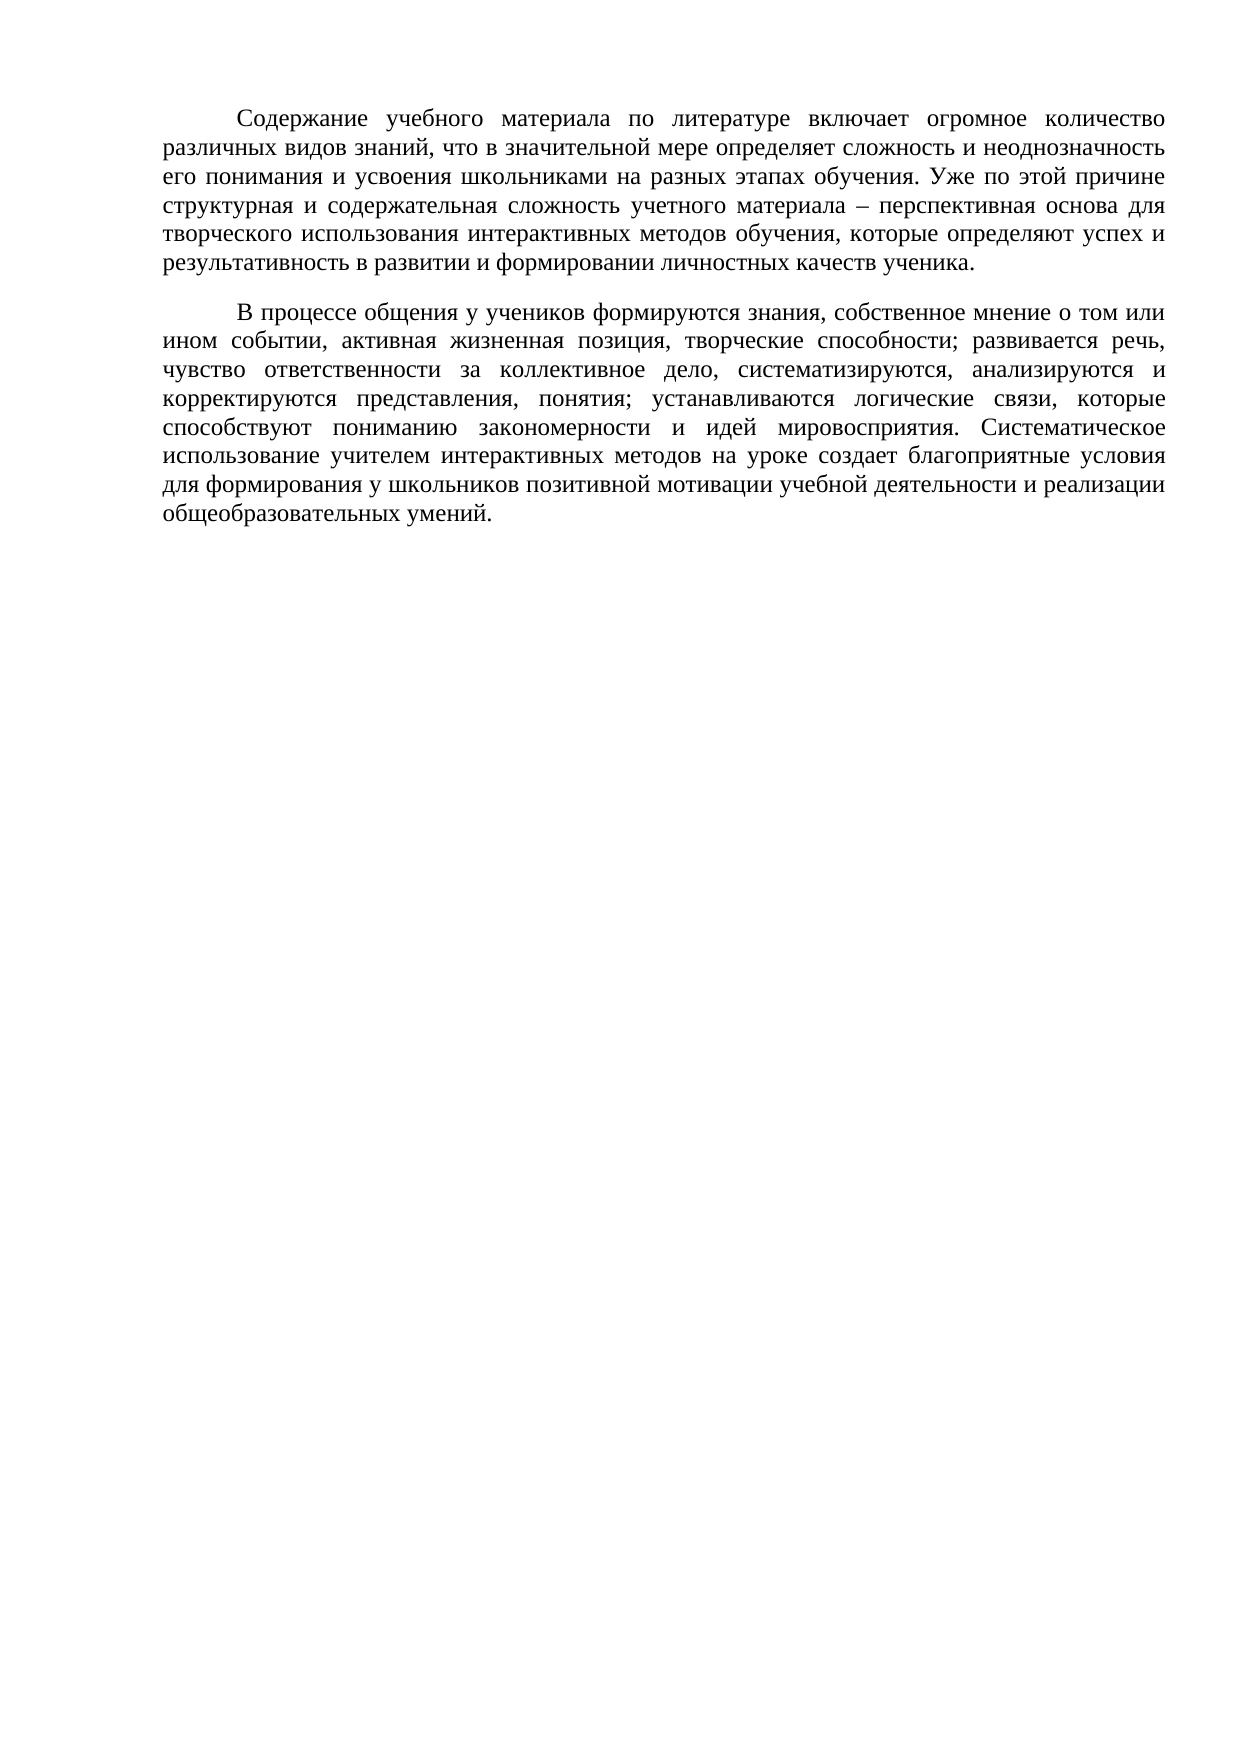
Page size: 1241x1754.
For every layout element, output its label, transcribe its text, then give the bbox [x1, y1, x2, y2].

text Содержание учебного материала по литературе включает огромное количество различных видов знаний, что в значительной мере определяет сложность и неоднозначность его понимания и усвоения школьниками на разных этапах обучения. Уже по этой причине структурная и содержательная сложность учетного материала – перспективная основа для творческого использования интерактивных методов обучения, которые определяют успех и результативность в развитии и формировании личностных качеств ученика. [162, 103, 1167, 276]
text В процессе общения у учеников формируются знания, собственное мнение о том или ином событии, активная жизненная позиция, творческие способности; развивается речь, чувство ответственности за коллективное дело, систематизируются, анализируются и корректируются представления, понятия; устанавливаются логические связи, которые способствуют пониманию закономерности и идей мировосприятия. Систематическое использование учителем интерактивных методов на уроке создает благоприятные условия для формирования у школьников позитивной мотивации учебной деятельности и реализации общеобразовательных умений. [162, 297, 1167, 527]
